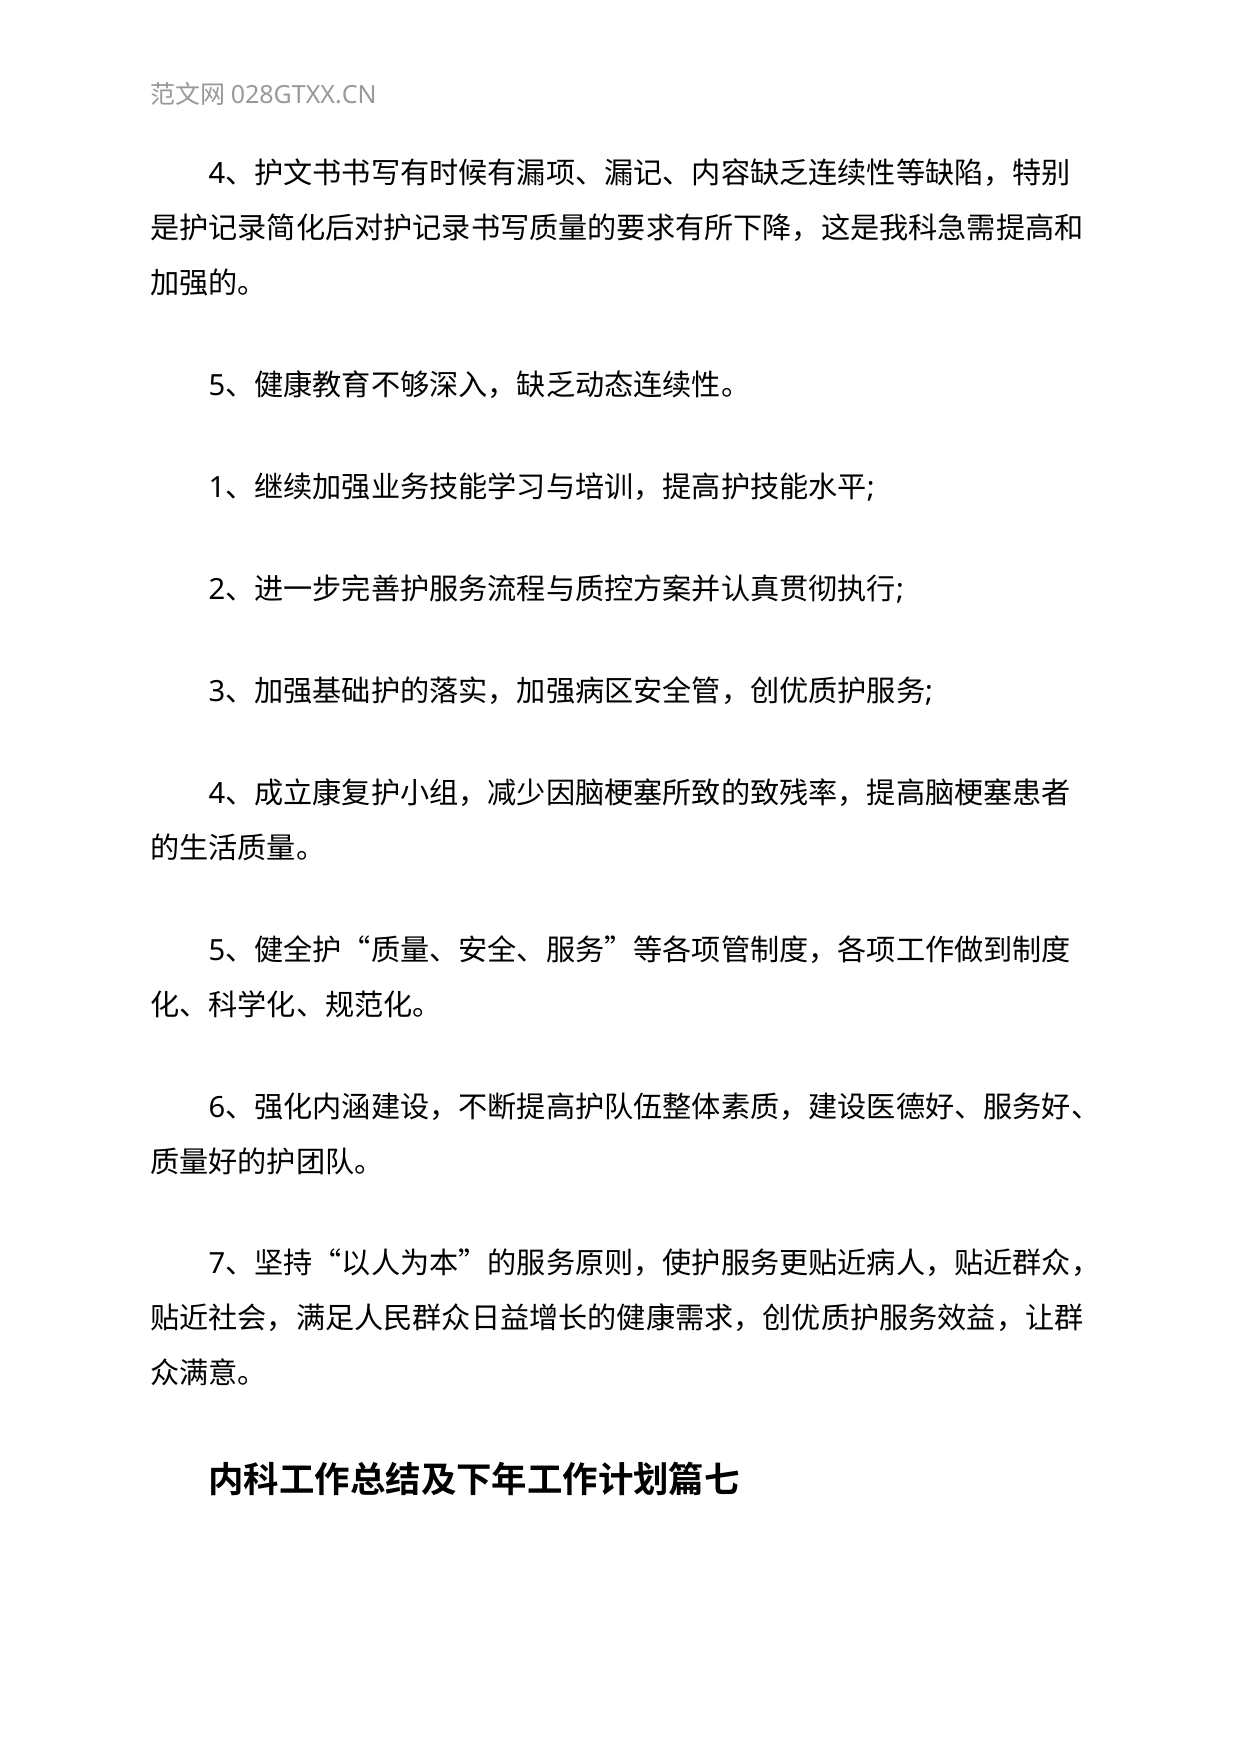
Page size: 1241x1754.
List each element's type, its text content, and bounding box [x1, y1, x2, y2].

text 7、坚持“以人为本”的服务原则，使护服务更贴近病人，贴近群众，贴近社会，满足人民群众日益增长的健康需求，创优质护服务效益，让群众满意。 [150, 1240, 1090, 1392]
text 2、进一步完善护服务流程与质控方案并认真贯彻执行; [150, 566, 1090, 608]
text 3、加强基础护的落实，加强病区安全管，创优质护服务; [150, 668, 1090, 710]
text 内科工作总结及下年工作计划篇七 [150, 1452, 1090, 1503]
text 4、护文书书写有时候有漏项、漏记、内容缺乏连续性等缺陷，特别是护记录简化后对护记录书写质量的要求有所下降，这是我科急需提高和加强的。 [150, 150, 1090, 302]
text 1、继续加强业务技能学习与培训，提高护技能水平; [150, 464, 1090, 506]
text 4、成立康复护小组，减少因脑梗塞所致的致残率，提高脑梗塞患者的生活质量。 [150, 769, 1090, 867]
text 6、强化内涵建设，不断提高护队伍整体素质，建设医德好、服务好、质量好的护团队。 [150, 1083, 1090, 1180]
text 5、健全护“质量、安全、服务”等各项管制度，各项工作做到制度化、科学化、规范化。 [150, 926, 1090, 1024]
text 5、健康教育不够深入，缺乏动态连续性。 [150, 362, 1090, 404]
